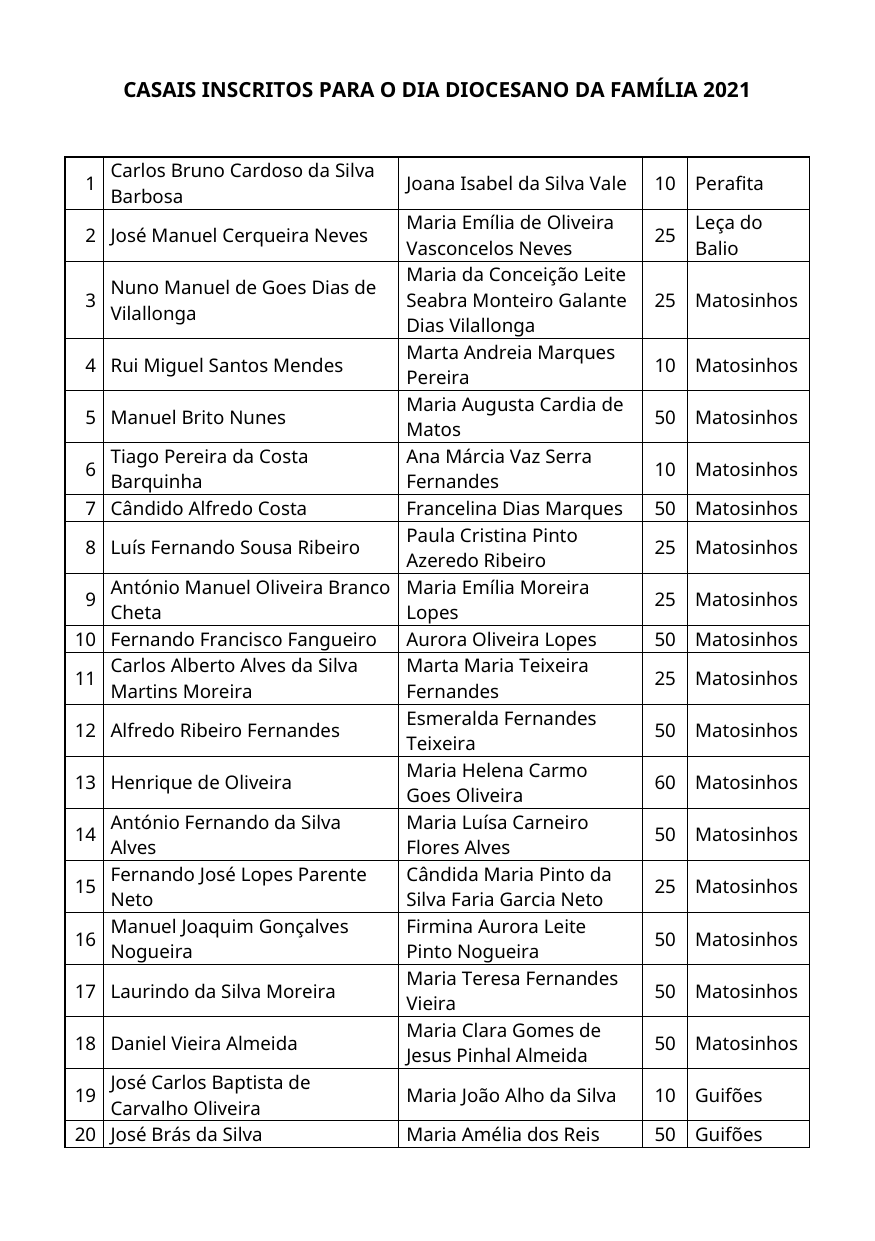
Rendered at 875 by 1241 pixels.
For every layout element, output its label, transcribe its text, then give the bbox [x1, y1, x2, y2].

table_cell Daniel Vieira Almeida [104, 1017, 398, 1068]
table_cell 50 [643, 913, 687, 964]
table_cell Matosinhos [688, 574, 809, 625]
table_cell Paula Cristina Pinto Azeredo Ribeiro [399, 522, 642, 573]
table_cell Matosinhos [688, 626, 809, 652]
table_cell 2 [66, 210, 103, 261]
table_cell Matosinhos [688, 757, 809, 808]
table_cell Nuno Manuel de Goes Dias de Vilallonga [104, 262, 398, 338]
table_cell 10 [643, 1069, 687, 1120]
table_cell Leça do Balio [688, 210, 809, 261]
table_cell Matosinhos [688, 653, 809, 704]
table_cell 50 [643, 705, 687, 756]
table_cell Matosinhos [688, 522, 809, 573]
table_cell 10 [643, 339, 687, 390]
table_cell 50 [643, 391, 687, 442]
table_header Perafita [688, 158, 809, 208]
table_cell Maria João Alho da Silva [399, 1069, 642, 1120]
table_cell Manuel Joaquim Gonçalves Nogueira [104, 913, 398, 964]
table_cell José Brás da Silva [104, 1121, 398, 1147]
table_cell Marta Maria Teixeira Fernandes [399, 653, 642, 704]
table_cell 50 [643, 1121, 687, 1147]
table_cell Ana Márcia Vaz Serra Fernandes [399, 443, 642, 494]
table_cell 8 [66, 522, 103, 573]
table_cell Maria Clara Gomes de Jesus Pinhal Almeida [399, 1017, 642, 1068]
table_cell Maria Augusta Cardia de Matos [399, 391, 642, 442]
table_cell Maria Luísa Carneiro Flores Alves [399, 809, 642, 860]
table_cell Maria Emília de Oliveira Vasconcelos Neves [399, 210, 642, 261]
table_cell Maria Helena Carmo Goes Oliveira [399, 757, 642, 808]
table_cell Matosinhos [688, 861, 809, 912]
table_cell 16 [66, 913, 103, 964]
table_cell Cândida Maria Pinto da Silva Faria Garcia Neto [399, 861, 642, 912]
table_cell Matosinhos [688, 262, 809, 338]
table_cell 25 [643, 262, 687, 338]
table_cell 13 [66, 757, 103, 808]
table_cell 19 [66, 1069, 103, 1120]
table_cell 50 [643, 965, 687, 1016]
table_cell Matosinhos [688, 495, 809, 521]
table_cell Francelina Dias Marques [399, 495, 642, 521]
table_cell Henrique de Oliveira [104, 757, 398, 808]
table_cell Matosinhos [688, 705, 809, 756]
table_cell 3 [66, 262, 103, 338]
table_cell Matosinhos [688, 809, 809, 860]
table_cell Fernando José Lopes Parente Neto [104, 861, 398, 912]
table_header Carlos Bruno Cardoso da Silva Barbosa [104, 158, 398, 208]
table_cell Laurindo da Silva Moreira [104, 965, 398, 1016]
table_cell Aurora Oliveira Lopes [399, 626, 642, 652]
table_cell 25 [643, 210, 687, 261]
table_cell José Carlos Baptista de Carvalho Oliveira [104, 1069, 398, 1120]
table_cell Maria Teresa Fernandes Vieira [399, 965, 642, 1016]
table_cell Manuel Brito Nunes [104, 391, 398, 442]
table_cell Matosinhos [688, 1017, 809, 1068]
table_cell Matosinhos [688, 443, 809, 494]
table_cell 50 [643, 626, 687, 652]
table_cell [399, 1121, 642, 1147]
table_cell 12 [66, 705, 103, 756]
table_cell Matosinhos [688, 391, 809, 442]
table_cell 6 [66, 443, 103, 494]
text CASAIS INSCRITOS PARA O DIA DIOCESANO DA FAMÍLIA 2021 [75, 75, 799, 103]
table_cell Matosinhos [688, 913, 809, 964]
table_cell 25 [643, 861, 687, 912]
table_cell Rui Miguel Santos Mendes [104, 339, 398, 390]
table_cell 5 [66, 391, 103, 442]
table_cell 20 [66, 1121, 103, 1147]
table_cell 11 [66, 653, 103, 704]
table_cell Luís Fernando Sousa Ribeiro [104, 522, 398, 573]
table_cell Matosinhos [688, 965, 809, 1016]
table_cell 10 [643, 443, 687, 494]
table_cell 25 [643, 522, 687, 573]
table_cell Fernando Francisco Fangueiro [104, 626, 398, 652]
table_cell Cândido Alfredo Costa [104, 495, 398, 521]
table_cell Esmeralda Fernandes Teixeira [399, 705, 642, 756]
table_header 10 [643, 158, 687, 208]
table_cell 9 [66, 574, 103, 625]
table_cell 15 [66, 861, 103, 912]
table_cell António Fernando da Silva Alves [104, 809, 398, 860]
table_cell Carlos Alberto Alves da Silva Martins Moreira [104, 653, 398, 704]
table_cell 25 [643, 574, 687, 625]
table_cell 14 [66, 809, 103, 860]
table_cell 60 [643, 757, 687, 808]
table_cell Tiago Pereira da Costa Barquinha [104, 443, 398, 494]
table_cell Guifões [688, 1121, 809, 1147]
table_cell Firmina Aurora Leite Pinto Nogueira [399, 913, 642, 964]
table_cell 50 [643, 495, 687, 521]
table_cell Alfredo Ribeiro Fernandes [104, 705, 398, 756]
table_cell 25 [643, 653, 687, 704]
table_cell 4 [66, 339, 103, 390]
table_cell António Manuel Oliveira Branco Cheta [104, 574, 398, 625]
table_header Joana Isabel da Silva Vale [399, 158, 642, 208]
table_cell 7 [66, 495, 103, 521]
table_cell Marta Andreia Marques Pereira [399, 339, 642, 390]
table_cell 17 [66, 965, 103, 1016]
table_cell José Manuel Cerqueira Neves [104, 210, 398, 261]
table_cell Matosinhos [688, 339, 809, 390]
table_cell Maria Emília Moreira Lopes [399, 574, 642, 625]
table_cell 50 [643, 809, 687, 860]
table_cell Guifões [688, 1069, 809, 1120]
table_header 1 [66, 158, 103, 208]
table_cell 50 [643, 1017, 687, 1068]
table_cell 10 [66, 626, 103, 652]
table_cell Maria da Conceição Leite Seabra Monteiro Galante Dias Vilallonga [399, 262, 642, 338]
table_cell 18 [66, 1017, 103, 1068]
